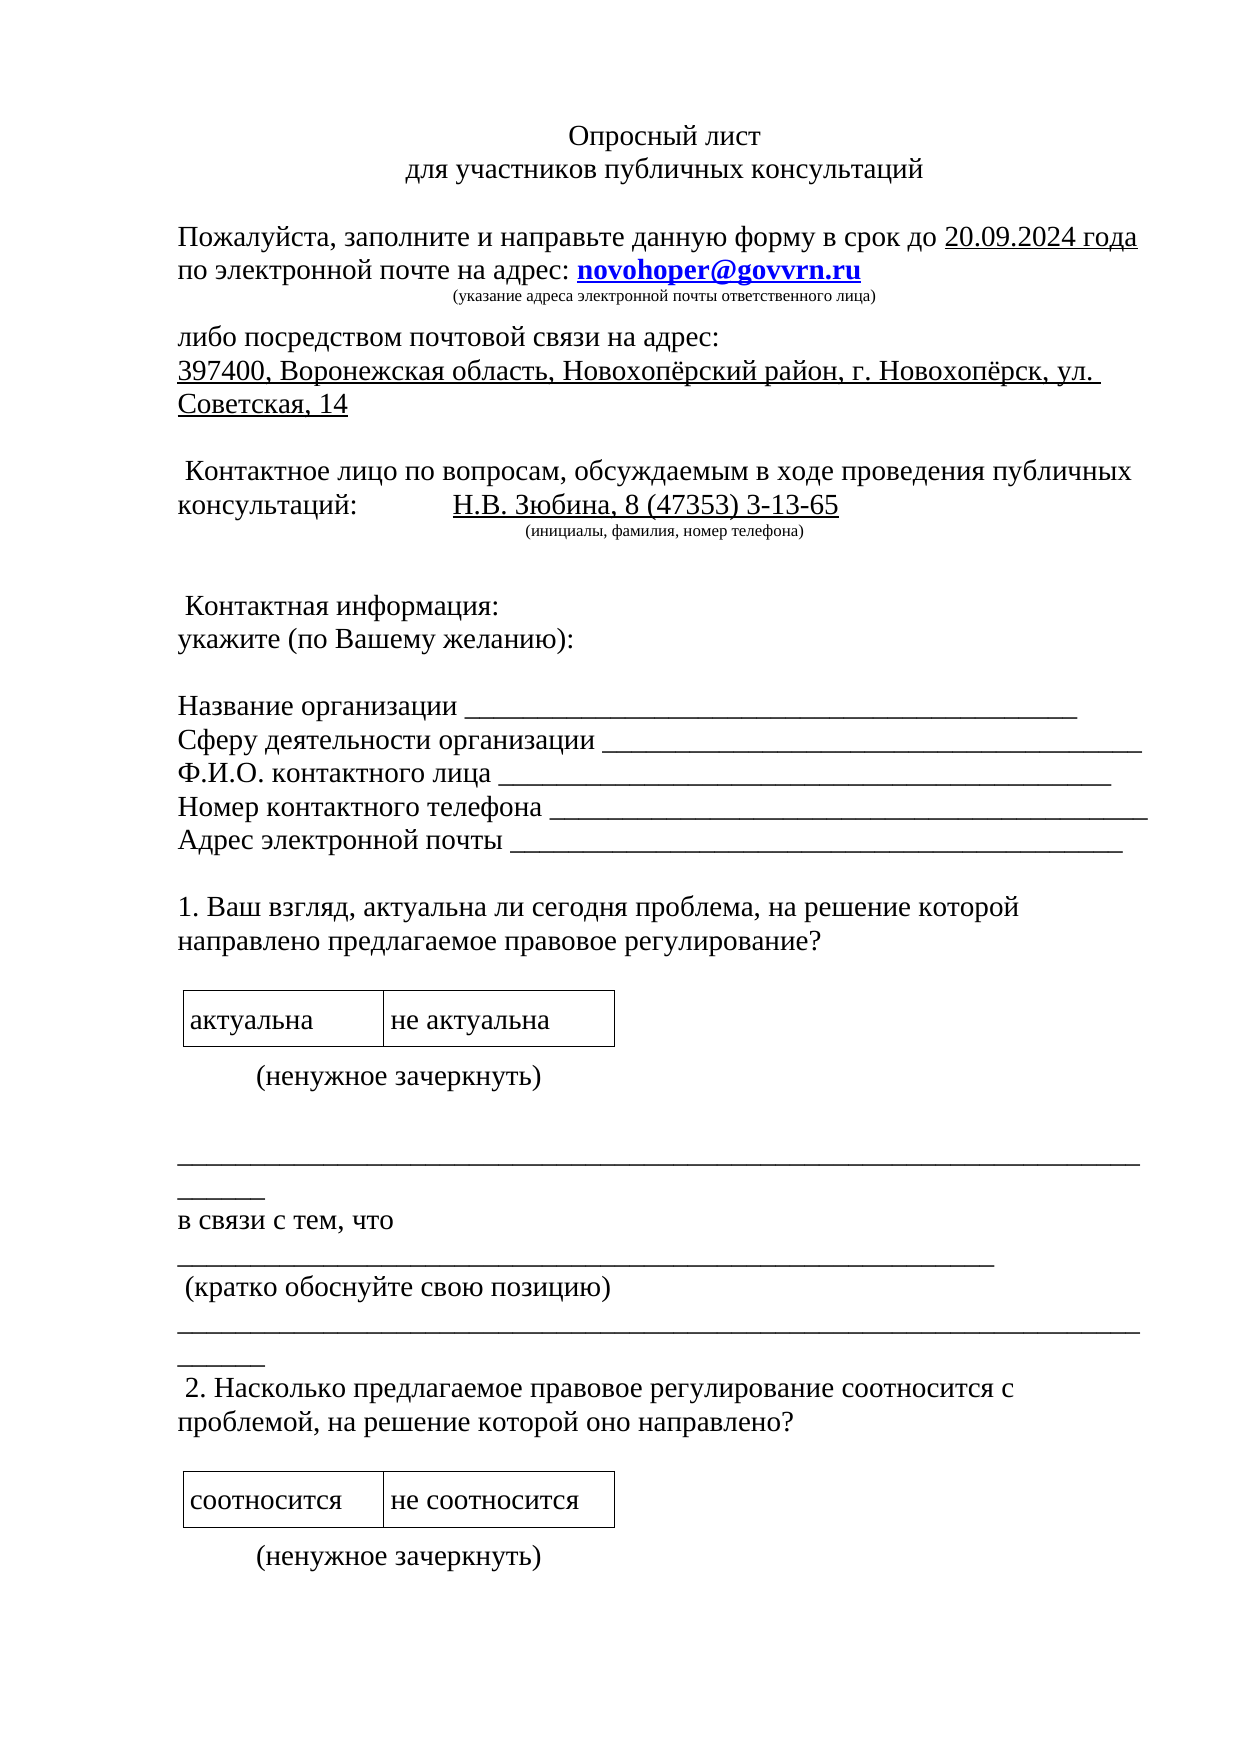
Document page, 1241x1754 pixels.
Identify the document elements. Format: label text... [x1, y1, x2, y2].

table_cell (ненужное зачеркнуть) [183, 1047, 614, 1102]
text Ф.И.О. контактного лица __________________________________________ [177, 755, 1152, 789]
text 2. Насколько предлагаемое правовое регулирование соотносится с [177, 1370, 1152, 1404]
table_cell (ненужное зачеркнуть) [183, 1528, 614, 1582]
text Опросный лист [177, 118, 1152, 152]
text консультаций: Н.В. Зюбина, 8 (47353) 3-13-65 [177, 487, 1152, 521]
text (указание адреса электронной почты ответственного лица) [177, 286, 1152, 319]
text проблемой, на решение которой оно направлено? [177, 1404, 1152, 1437]
text укажите (по Вашему желанию): [177, 621, 1152, 655]
text Сферу деятельности организации _____________________________________ [177, 722, 1152, 755]
table_header не актуальна [384, 991, 614, 1046]
table_header актуальна [184, 991, 383, 1046]
text ________________________________________________________________________ [177, 1135, 1152, 1202]
text для участников публичных консультаций [177, 152, 1152, 185]
text либо посредством почтовой связи на адрес: [177, 319, 1152, 353]
text Пожалуйста, заполните и направьте данную форму в срок до 20.09.2024 года по электронной почте на адрес: novohoper@govvrn.ru [177, 219, 1152, 286]
text 397400, Воронежская область, Новохопёрский район, г. Новохопёрск, ул. Советская, 14 [348, 353, 1152, 420]
text Адрес электронной почты __________________________________________ [177, 822, 1152, 856]
table_header соотносится [184, 1472, 383, 1527]
text Контактное лицо по вопросам, обсуждаемым в ходе проведения публичных [177, 453, 1152, 487]
text в связи с тем, что ________________________________________________________ [177, 1202, 1152, 1269]
text (инициалы, фамилия, номер телефона) [177, 521, 1152, 554]
text Название организации __________________________________________ [177, 688, 1152, 722]
text Номер контактного телефона _________________________________________ [177, 789, 1152, 822]
table_header не соотносится [384, 1472, 614, 1527]
text (кратко обоснуйте свою позицию) [177, 1269, 1152, 1303]
text Контактная информация: [177, 588, 1152, 621]
text 1. Ваш взгляд, актуальна ли сегодня проблема, на решение которой направлено предлагаемое правовое регулирование? [177, 889, 1152, 957]
text ________________________________________________________________________ [177, 1303, 1152, 1370]
